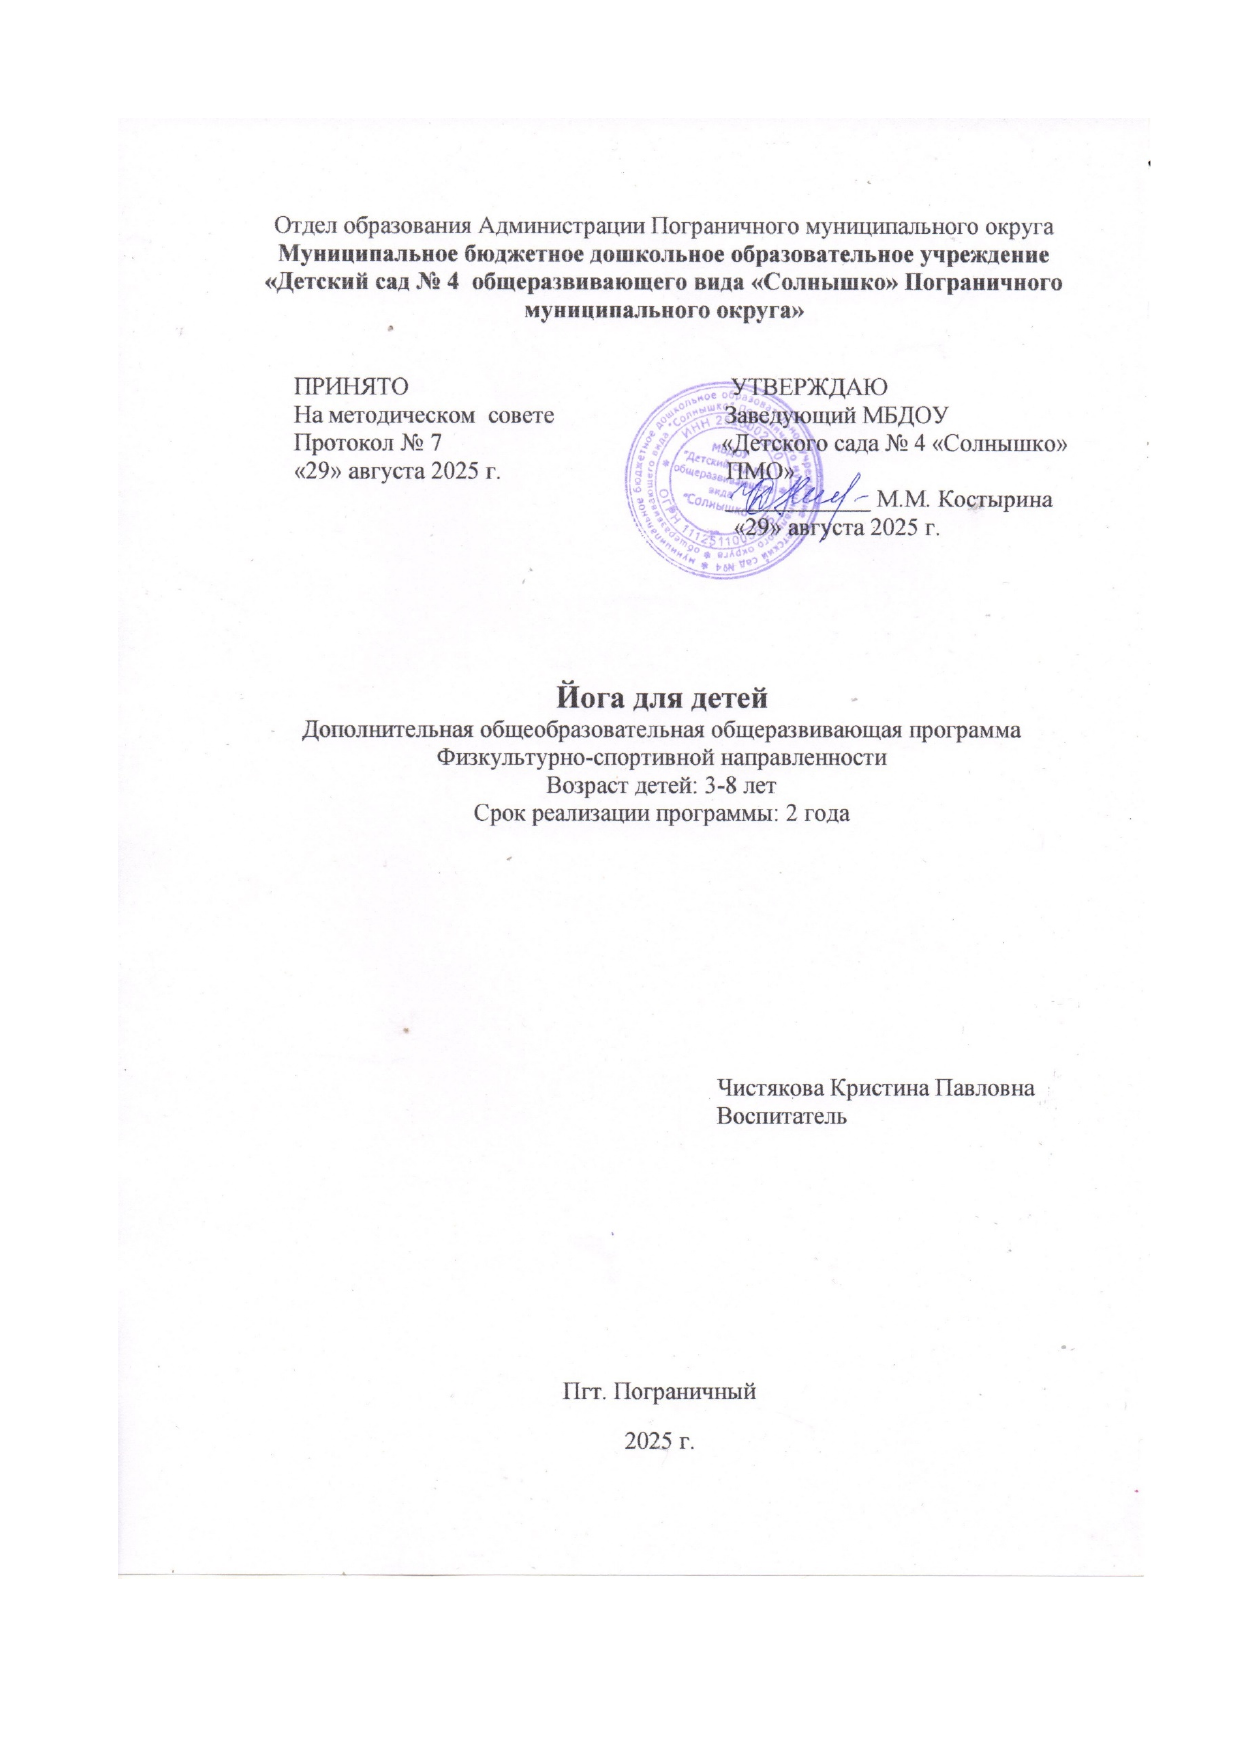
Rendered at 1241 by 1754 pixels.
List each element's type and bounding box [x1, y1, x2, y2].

picture [118, 118, 1151, 1579]
